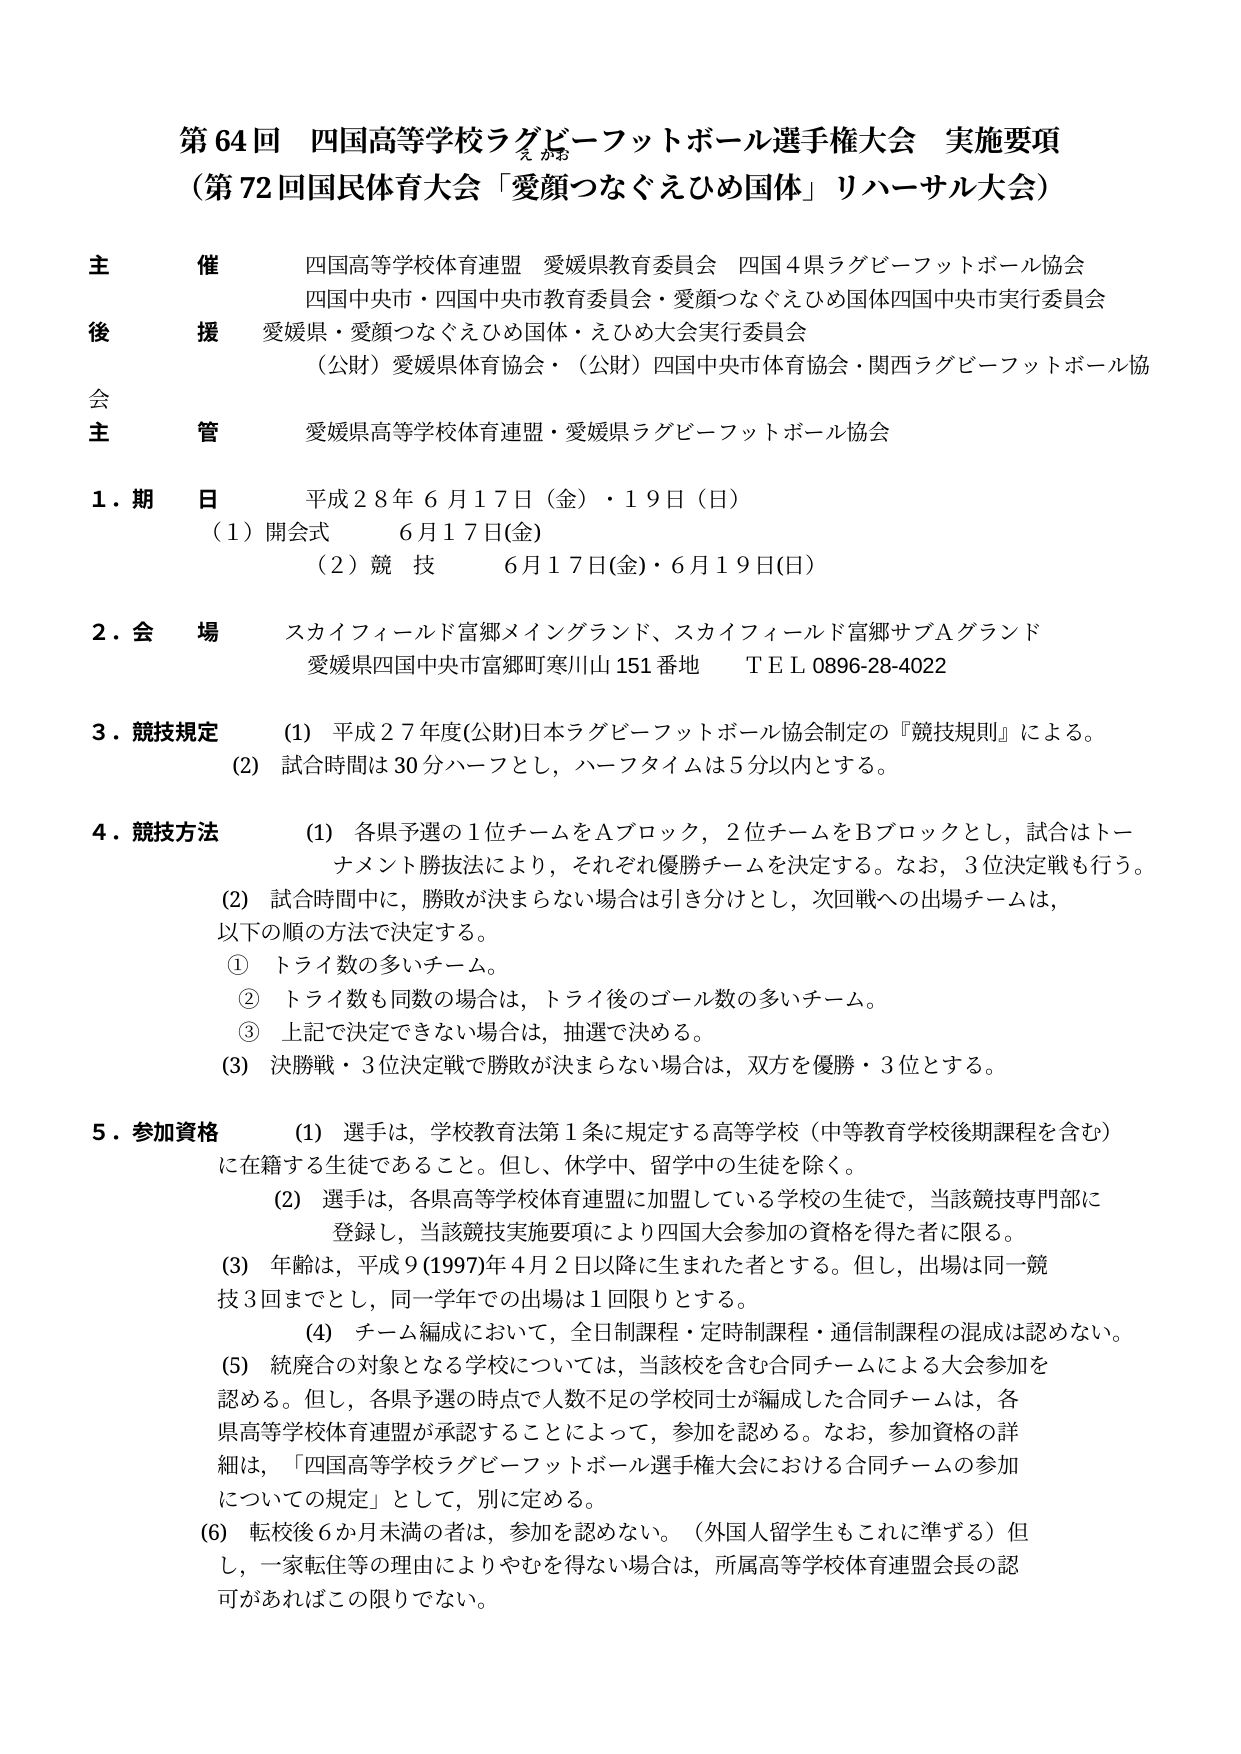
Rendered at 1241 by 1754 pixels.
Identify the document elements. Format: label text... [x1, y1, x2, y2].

text ナメント勝抜法により，それぞれ優勝チームを決定する。なお，３位決定戦も行う。 [88, 847, 1152, 881]
text し，一家転住等の理由によりやむを得ない場合は，所属高等学校体育連盟会長の認 [88, 1547, 1152, 1581]
text (4) チーム編成において，全日制課程・定時制課程・通信制課程の混成は認めない。 [88, 1314, 1152, 1347]
text 主 管 愛媛県高等学校体育連盟・愛媛県ラグビーフットボール協会 [88, 414, 1152, 447]
text に在籍する生徒であること。但し、休学中、留学中の生徒を除く。 [88, 1147, 1152, 1181]
text ４．競技方法 (1) 各県予選の１位チームをＡブロック，２位チームをＢブロックとし，試合はトー [88, 814, 1152, 847]
text 登録し，当該競技実施要項により四国大会参加の資格を得た者に限る。 [88, 1214, 1152, 1247]
text １．期 日 平成２８年 ６ 月１７日（金）・１９日（日） [88, 481, 1152, 514]
text 愛媛県四国中央市富郷町寒川山151番地 ＴＥＬ0896-28-4022 [88, 647, 1152, 681]
text (5) 統廃合の対象となる学校については，当該校を含む合同チームによる大会参加を [88, 1347, 1152, 1381]
text 第64回 四国高等学校ラグビーフットボール選手権大会 実施要項 [88, 118, 1152, 160]
text 認める。但し，各県予選の時点で人数不足の学校同士が編成した合同チームは，各 [88, 1381, 1152, 1414]
text (3) 年齢は，平成９(1997)年４月２日以降に生まれた者とする。但し，出場は同一競 [88, 1247, 1152, 1281]
text ５．参加資格 (1) 選手は，学校教育法第１条に規定する高等学校（中等教育学校後期課程を含む） [88, 1114, 1152, 1147]
text (2) 試合時間は30分ハーフとし，ハーフタイムは５分以内とする。 [88, 747, 1152, 781]
text 技３回までとし，同一学年での出場は１回限りとする。 [88, 1281, 1152, 1314]
text 以下の順の方法で決定する。 [88, 914, 1152, 947]
text についての規定」として，別に定める。 [88, 1481, 1152, 1514]
text 四国中央市・四国中央市教育委員会・愛顔つなぐえひめ国体四国中央市実行委員会 [88, 281, 1152, 314]
text （１）開会式 ６月１７日(金) [88, 514, 1152, 547]
text (2) 試合時間中に，勝敗が決まらない場合は引き分けとし，次回戦への出場チームは， [88, 881, 1152, 914]
text ① トライ数の多いチーム。 [88, 947, 1152, 981]
text （２）競 技 ６月１７日(金)・６月１９日(日） [88, 547, 1152, 581]
text ２．会 場 スカイフィールド富郷メイングランド、スカイフィールド富郷サブＡグランド [88, 614, 1152, 647]
text 主 催 四国高等学校体育連盟 愛媛県教育委員会 四国４県ラグビーフットボール協会 [88, 247, 1152, 281]
text (6) 転校後６か月未満の者は，参加を認めない。（外国人留学生もこれに準ずる）但 [88, 1514, 1152, 1547]
text (3) 決勝戦・３位決定戦で勝敗が決まらない場合は，双方を優勝・３位とする。 [88, 1047, 1152, 1081]
text 細は，「四国高等学校ラグビーフットボール選手権大会における合同チームの参加 [88, 1447, 1152, 1481]
text （第72回国民体育大会「つなぐえひめ国体」リハーサル大会） [88, 160, 1152, 207]
text 後 援 愛媛県・愛顔つなぐえひめ国体・えひめ大会実行委員会 [88, 314, 1152, 347]
text ③ 上記で決定できない場合は，抽選で決める。 [88, 1014, 1152, 1047]
text 可があればこの限りでない。 [88, 1581, 1152, 1614]
text 県高等学校体育連盟が承認することによって，参加を認める。なお，参加資格の詳 [88, 1414, 1152, 1447]
text ② トライ数も同数の場合は，トライ後のゴール数の多いチーム。 [88, 981, 1152, 1014]
text （公財）愛媛県体育協会・（公財）四国中央市体育協会・関西ラグビーフットボール協会 [88, 347, 1152, 414]
text (2) 選手は，各県高等学校体育連盟に加盟している学校の生徒で，当該競技専門部に [88, 1181, 1152, 1214]
text ３．競技規定 (1) 平成２７年度(公財)日本ラグビーフットボール協会制定の『競技規則』による。 [88, 714, 1152, 747]
